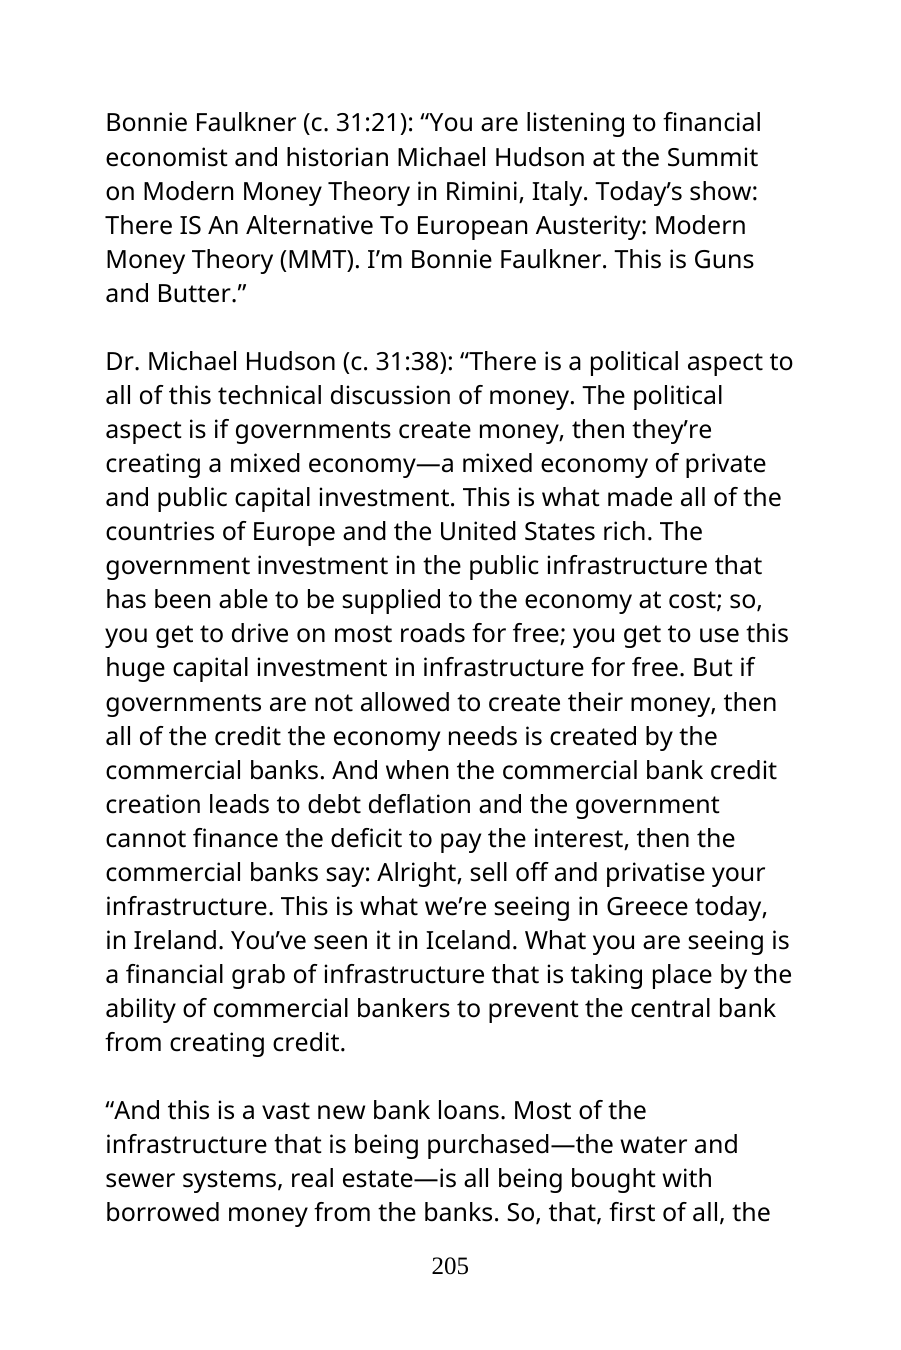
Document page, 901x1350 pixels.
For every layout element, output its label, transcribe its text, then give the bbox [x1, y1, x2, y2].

text Bonnie Faulkner (c. 31:21): “You are listening to financial economist and historian Michael Hudson at the Summit on Modern Money Theory in Rimini, Italy. Today’s show: There IS An Alternative To European Austerity: Modern Money Theory (MMT). I’m Bonnie Faulkner. This is Guns and Butter.” [105, 105, 795, 309]
text Dr. Michael Hudson (c. 31:38): “There is a political aspect to all of this technical discussion of money. The political aspect is if governments create money, then they’re creating a mixed economy—a mixed economy of private and public capital investment. This is what made all of the countries of Europe and the United States rich. The government investment in the public infrastructure that has been able to be supplied to the economy at cost; so, you get to drive on most roads for free; you get to use this huge capital investment in infrastructure for free. But if governments are not allowed to create their money, then all of the credit the economy needs is created by the commercial banks. And when the commercial bank credit creation leads to debt deflation and the government cannot finance the deficit to pay the interest, then the commercial banks say: Alright, sell off and privatise your infrastructure. This is what we’re seeing in Greece today, in Ireland. You’ve seen it in Iceland. What you are seeing is a financial grab of infrastructure that is taking place by the ability of commercial bankers to prevent the central bank from creating credit. [105, 343, 795, 1059]
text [105, 1093, 795, 1229]
